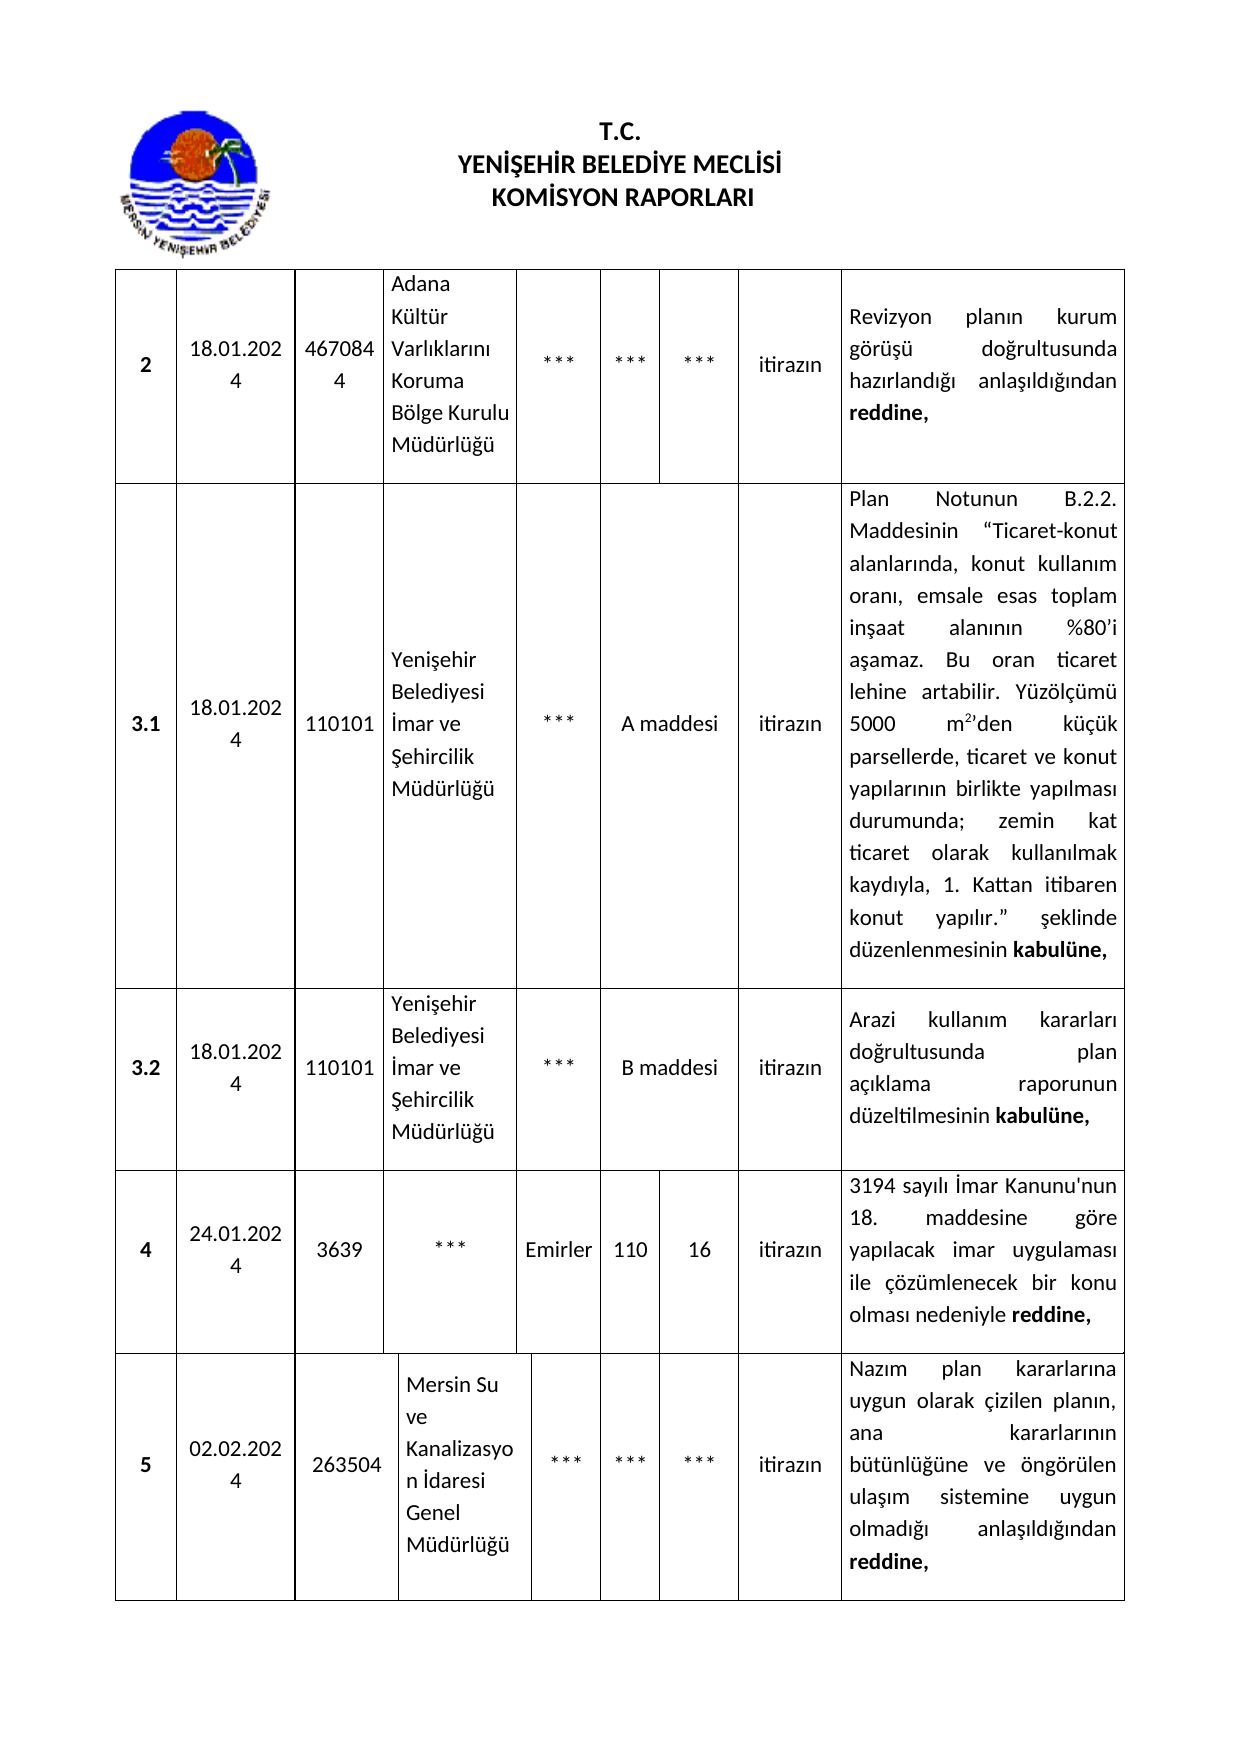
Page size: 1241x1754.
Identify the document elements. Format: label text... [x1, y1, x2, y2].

table_cell 110101 [296, 989, 383, 1170]
table_cell Yenişehir Belediyesi İmar ve Şehircilik Müdürlüğü [384, 484, 516, 988]
table_cell Emirler [517, 1171, 600, 1353]
table_cell *** [601, 1354, 659, 1599]
table_cell B maddesi [601, 989, 738, 1170]
table_cell Yenişehir Belediyesi İmar ve Şehircilik Müdürlüğü [384, 989, 516, 1170]
table_cell 263504 [296, 1354, 398, 1599]
table_cell *** [660, 270, 738, 483]
table_cell itirazın [739, 484, 841, 988]
table_cell 5 [116, 1354, 176, 1599]
table_cell itirazın [739, 1171, 841, 1353]
table_cell 3194 sayılı İmar Kanunu'nun 18. maddesine göre yapılacak imar uygulaması ile çözümlenecek bir konu olması nedeniyle reddine, [842, 1171, 1124, 1353]
table_cell 18.01.2024 [177, 270, 294, 483]
table_cell Arazi kullanım kararları doğrultusunda plan açıklama raporunun düzeltilmesinin kabulüne, [842, 989, 1124, 1170]
picture [118, 101, 275, 269]
table_cell Mersin Su ve Kanalizasyon İdaresi Genel Müdürlüğü [399, 1354, 531, 1599]
table_cell *** [660, 1354, 738, 1599]
table_cell 3.2 [116, 989, 176, 1170]
table_cell 3.1 [116, 484, 176, 988]
table_cell *** [384, 1171, 516, 1353]
table_cell 4670844 [296, 270, 383, 483]
table_cell 02.02.2024 [177, 1354, 294, 1599]
table_cell 16 [660, 1171, 738, 1353]
table_cell Nazım plan kararlarına uygun olarak çizilen planın, ana kararlarının bütünlüğüne ve öngörülen ulaşım sistemine uygun olmadığı anlaşıldığından reddine, [842, 1354, 1124, 1599]
table_cell 4 [116, 1171, 176, 1353]
table_cell *** [517, 484, 600, 988]
table_cell Revizyon planın kurum görüşü doğrultusunda hazırlandığı anlaşıldığından reddine, [842, 270, 1124, 483]
table_cell 3639 [296, 1171, 383, 1353]
table_cell itirazın [739, 989, 841, 1170]
table_cell Adana Kültür Varlıklarını Koruma Bölge Kurulu Müdürlüğü [384, 270, 516, 483]
table_cell *** [532, 1354, 600, 1599]
table_cell Plan Notunun B.2.2. Maddesinin “Ticaret-konut alanlarında, konut kullanım oranı, emsale esas toplam inşaat alanının %80’i aşamaz. Bu oran ticaret lehine artabilir. Yüzölçümü 5000 m2’den küçük parsellerde, ticaret ve konut yapılarının birlikte yapılması durumunda; zemin kat ticaret olarak kullanılmak kaydıyla, 1. Kattan itibaren konut yapılır.” şeklinde düzenlenmesinin kabulüne, [842, 484, 1124, 988]
table_cell *** [517, 989, 600, 1170]
table_cell *** [601, 270, 659, 483]
table_cell 24.01.2024 [177, 1171, 294, 1353]
table_cell 110 [601, 1171, 659, 1353]
table_cell itirazın [739, 1354, 841, 1599]
table_cell 110101 [296, 484, 383, 988]
table_cell 18.01.2024 [177, 989, 294, 1170]
table_cell 18.01.2024 [177, 484, 294, 988]
table_cell itirazın [739, 270, 841, 483]
table_cell *** [517, 270, 600, 483]
table_cell 2 [116, 270, 176, 483]
table_cell A maddesi [601, 484, 738, 988]
